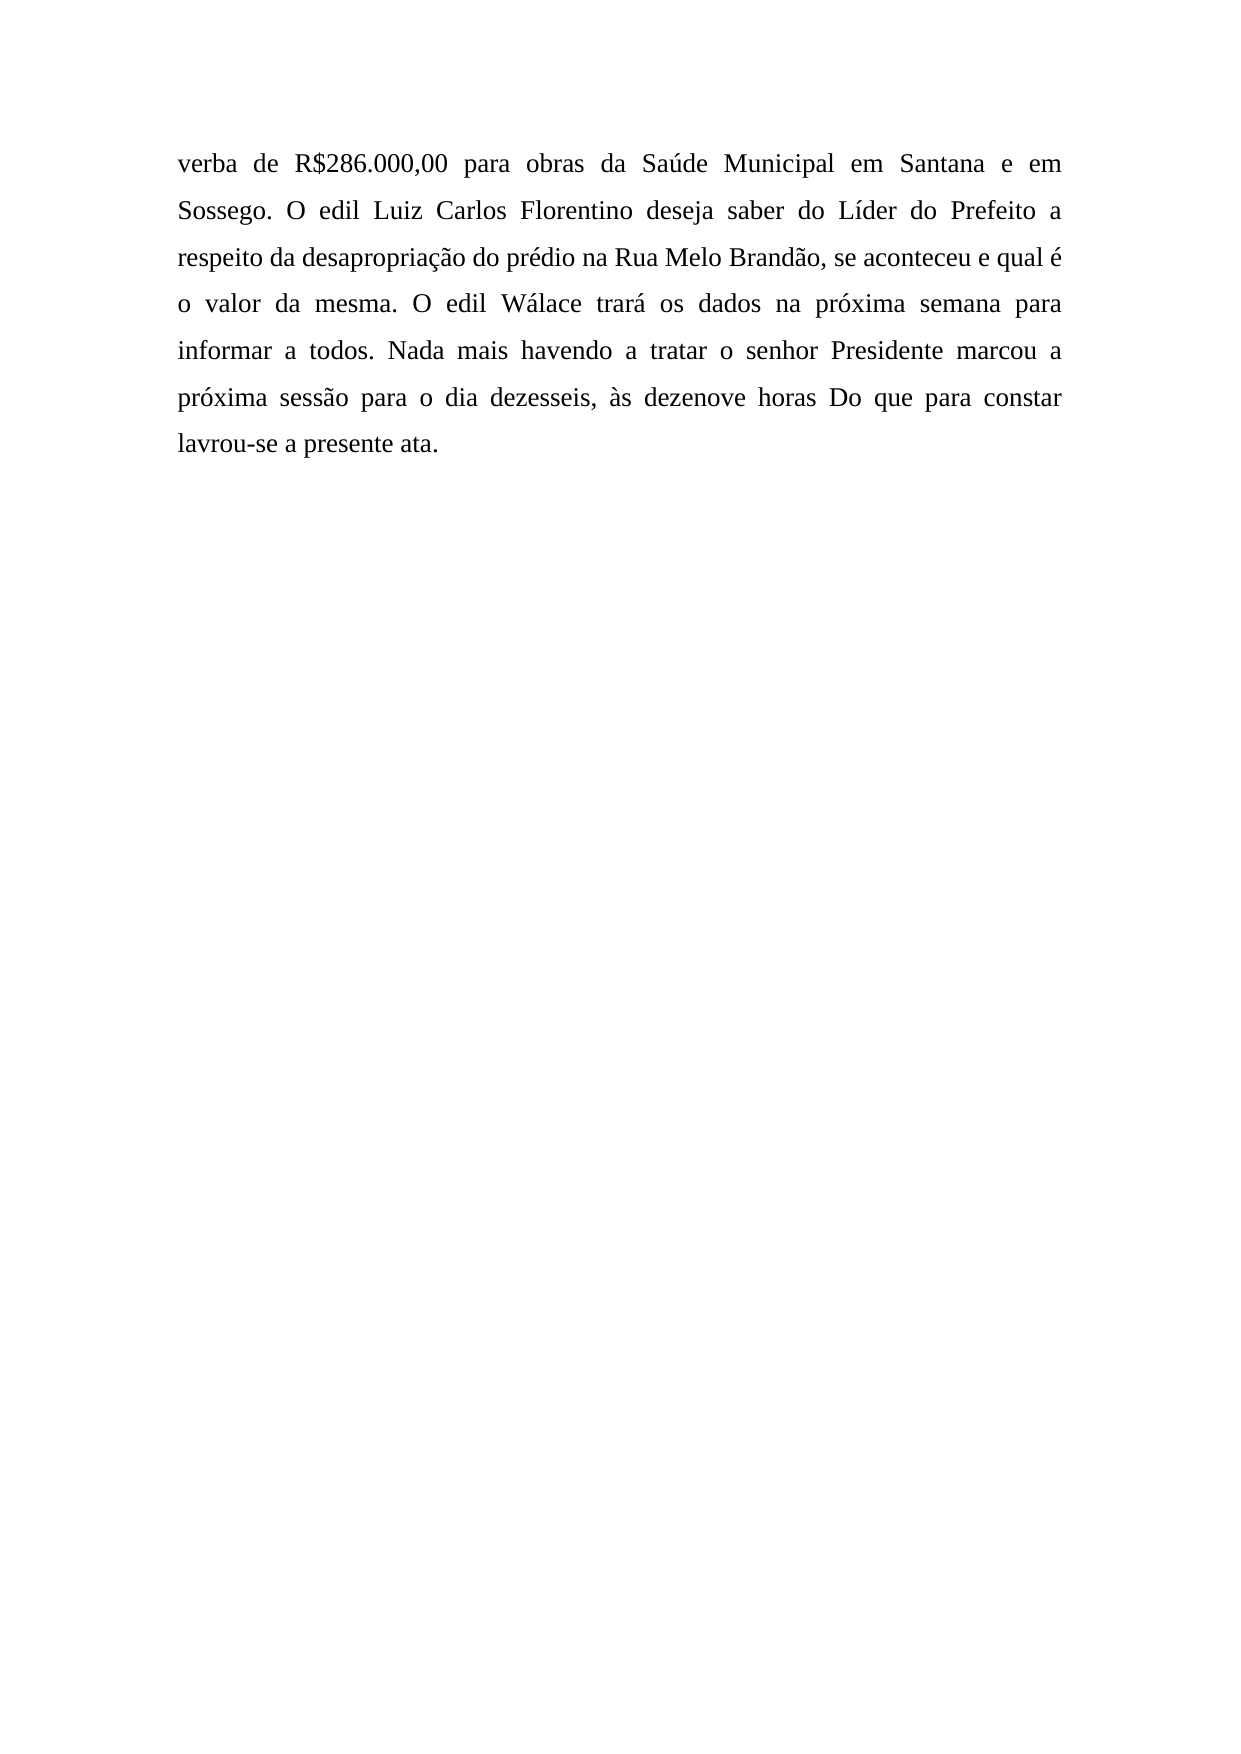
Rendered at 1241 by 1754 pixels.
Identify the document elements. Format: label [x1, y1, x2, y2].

text [177, 148, 1063, 459]
